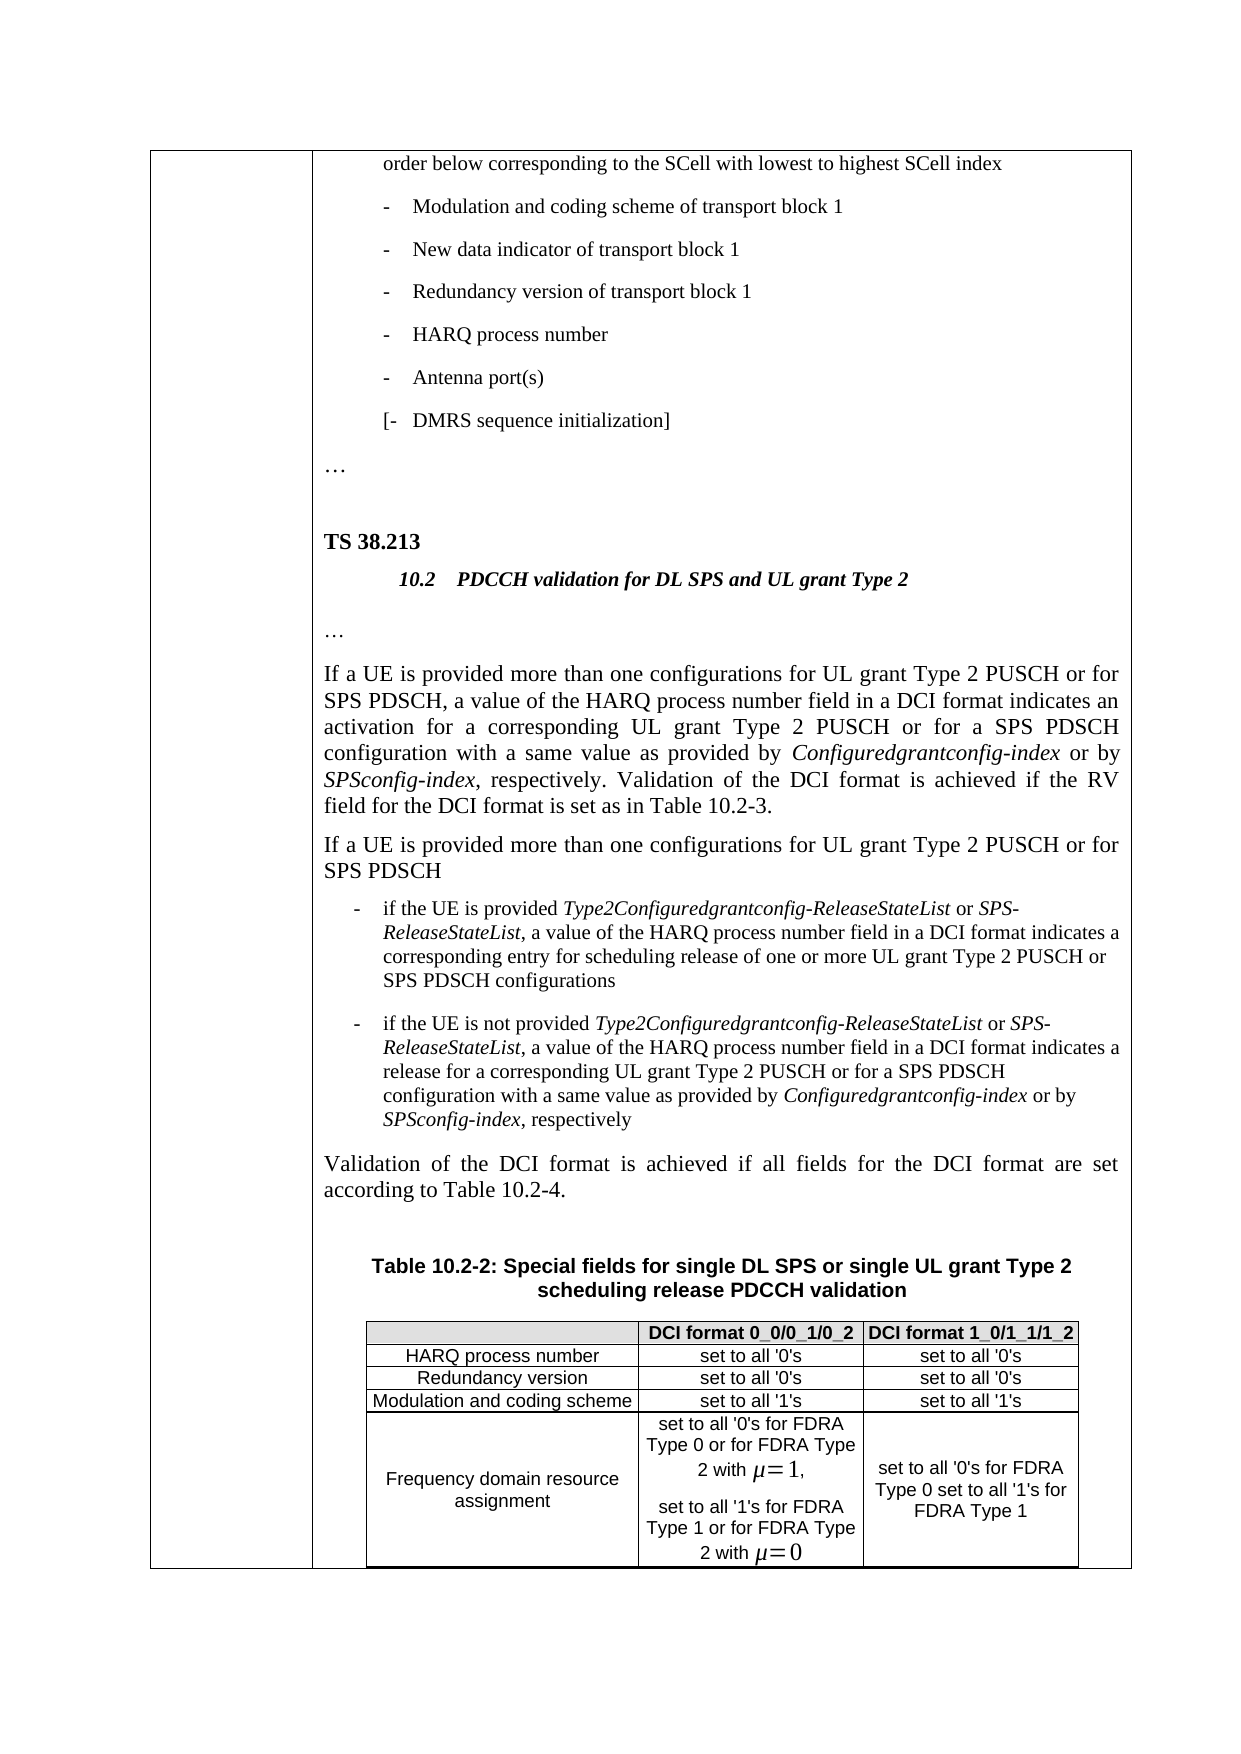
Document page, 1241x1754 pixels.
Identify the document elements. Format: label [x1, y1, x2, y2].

table_cell [151, 151, 312, 1567]
table_cell [313, 151, 1131, 1567]
